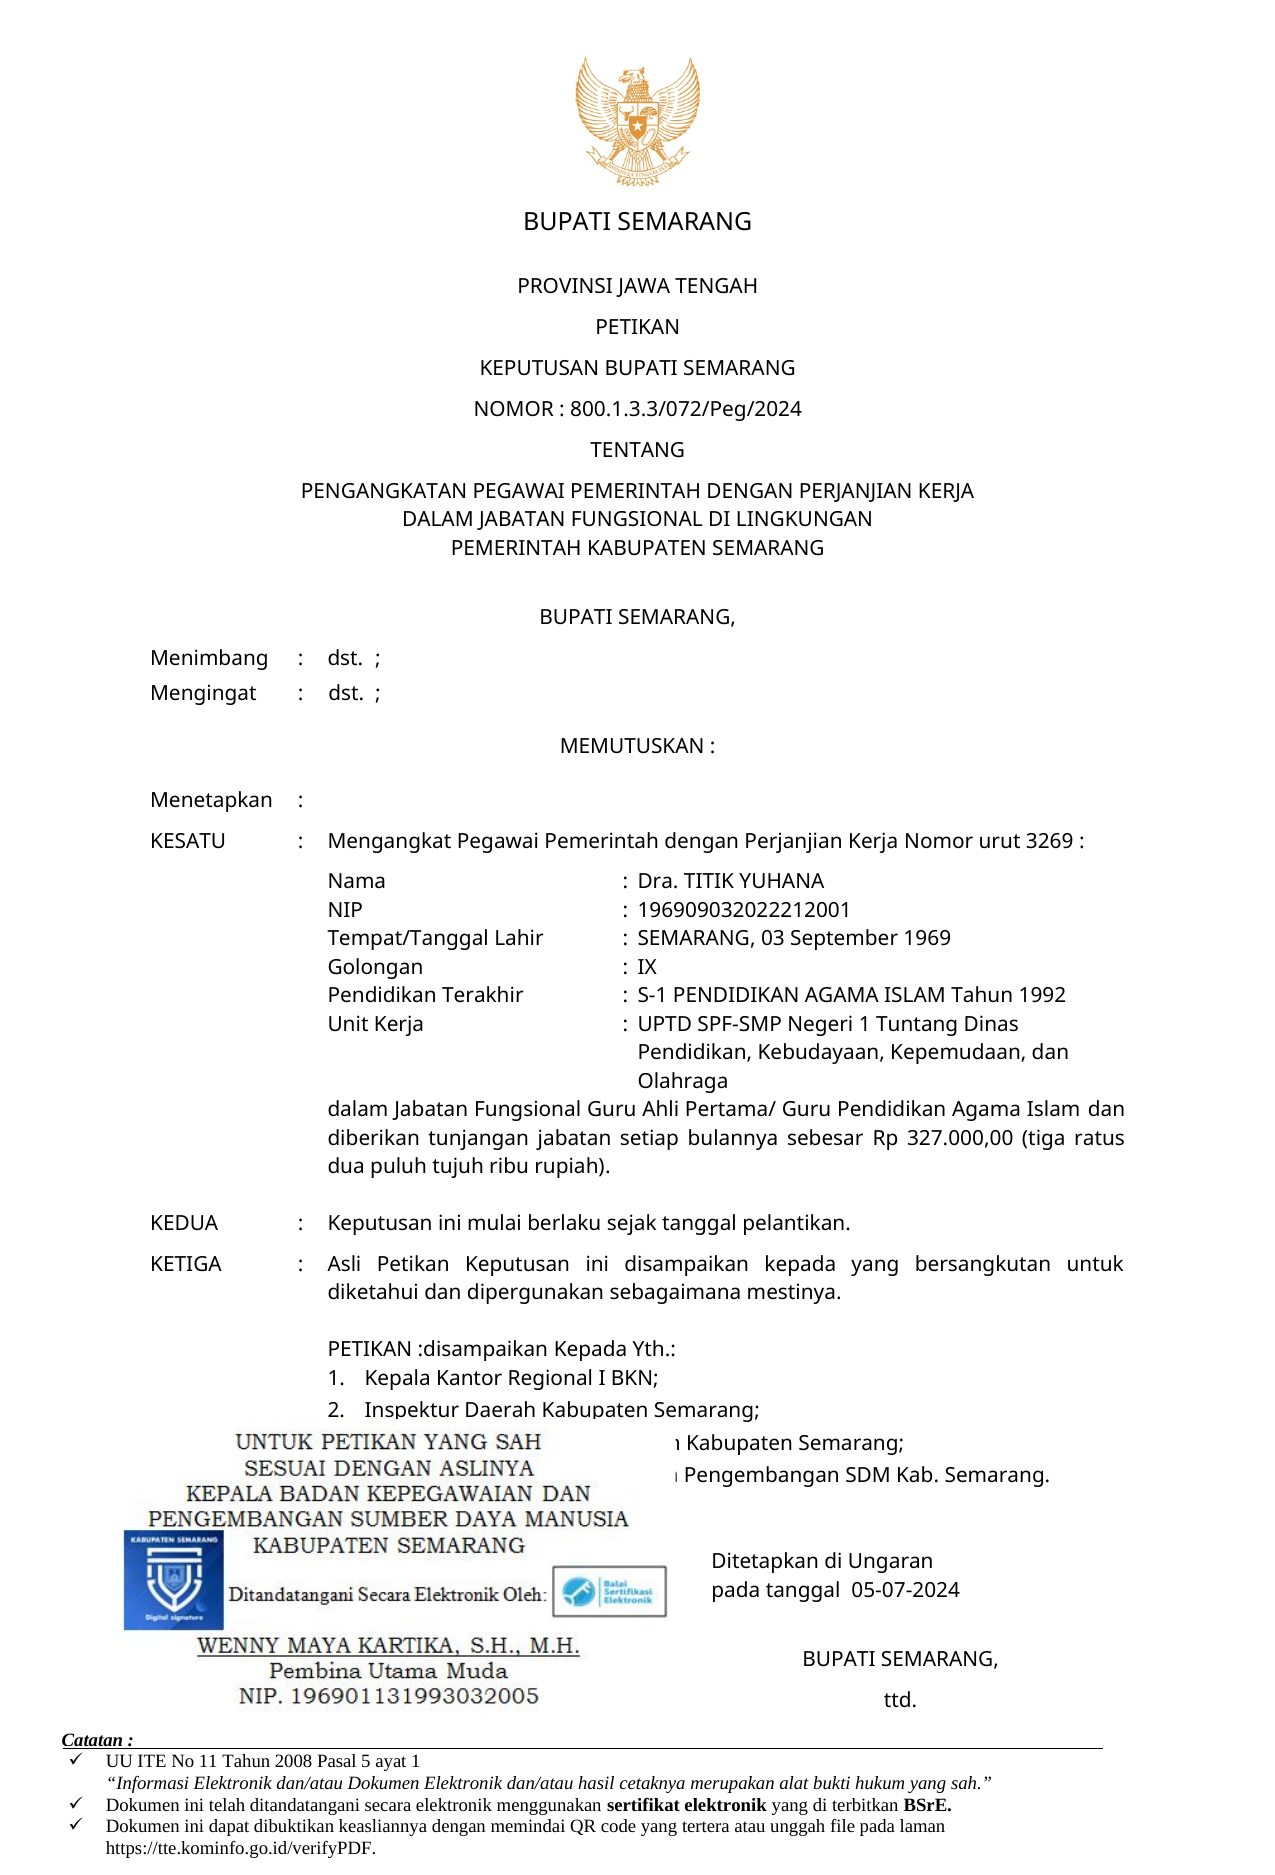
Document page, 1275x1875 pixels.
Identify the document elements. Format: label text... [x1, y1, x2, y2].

text Unit Kerja : UPTD SPF-SMP Negeri 1 Tuntang Dinas Pendidikan, Kebudayaan, Kepemudaan, dan Olahraga [327, 1009, 1125, 1094]
list 4. Kepala Badan Kepegawaian dan Pengembangan SDM Kab. . [676, 1460, 1125, 1489]
text KETIGA : Asli Petikan Keputusan ini disampaikan kepada yang bersangkutan untuk diketahui dan dipergunakan sebagaimana mestinya. [150, 1249, 1125, 1306]
text TENTANG [150, 435, 1125, 463]
text Ditetapkan di Ungaran [711, 1546, 1125, 1575]
text ttd. [676, 1685, 1125, 1714]
text Nama : Dra. TITIK YUHANA [327, 867, 1125, 895]
text Golongan : IX [327, 952, 1125, 980]
text BUPATI , [676, 1644, 1125, 1673]
text PROVINSI JAWA TENGAH [150, 271, 1125, 300]
text KEPUTUSAN BUPATI [150, 353, 1125, 382]
text PENGANGKATAN PEGAWAI PEMERINTAH DENGAN PERJANJIAN KERJA [150, 476, 1125, 504]
text Mengingat : dst. ; [150, 678, 1125, 706]
text PETIKAN [150, 312, 1125, 341]
text BUPATI SEMARANG [150, 203, 1125, 237]
text Tempat/Tanggal Lahir : SEMARANG, 03 September 1969 [327, 923, 1125, 952]
text Menetapkan : [150, 785, 1125, 813]
text MEMUTUSKAN : [150, 731, 1125, 760]
text NIP : 196909032022212001 [327, 895, 1125, 923]
picture [114, 1419, 676, 1720]
text Menimbang : dst. ; [150, 643, 1125, 672]
list 2. Inspektur Daerah Kabupaten ; [327, 1395, 1125, 1424]
list 3. Kepala Badan Keuangan Daerah Kabupaten ; [676, 1428, 1125, 1456]
text pada tanggal 05-07-2024 [711, 1575, 1125, 1603]
text PETIKAN :disampaikan Kepada Yth.: [150, 1334, 1125, 1363]
picture [567, 51, 708, 192]
text PEMERINTAH KABUPATEN SEMARANG [150, 533, 1125, 561]
list 1. Kepala Kantor Regional I BKN; [327, 1363, 1125, 1391]
text Pendidikan Terakhir : S-1 PENDIDIKAN AGAMA ISLAM Tahun 1992 [327, 980, 1125, 1009]
text KESATU : Mengangkat Pegawai Pemerintah dengan Perjanjian Kerja Nomor urut 3269 : [150, 826, 1125, 854]
text BUPATI , [150, 602, 1125, 631]
text NOMOR : 800.1.3.3/072/Peg/2024 [150, 394, 1125, 423]
text DALAM JABATAN FUNGSIONAL DI LINGKUNGAN [150, 504, 1125, 533]
text dalam Jabatan Fungsional Guru Ahli Pertama/ Guru Pendidikan Agama Islam dan diberikan tunjangan jabatan setiap bulannya sebesar Rp 327.000,00 (tiga ratus dua puluh tujuh ribu rupiah). [327, 1094, 1125, 1179]
text KEDUA : Keputusan ini mulai berlaku sejak tanggal pelantikan. [150, 1208, 1125, 1236]
